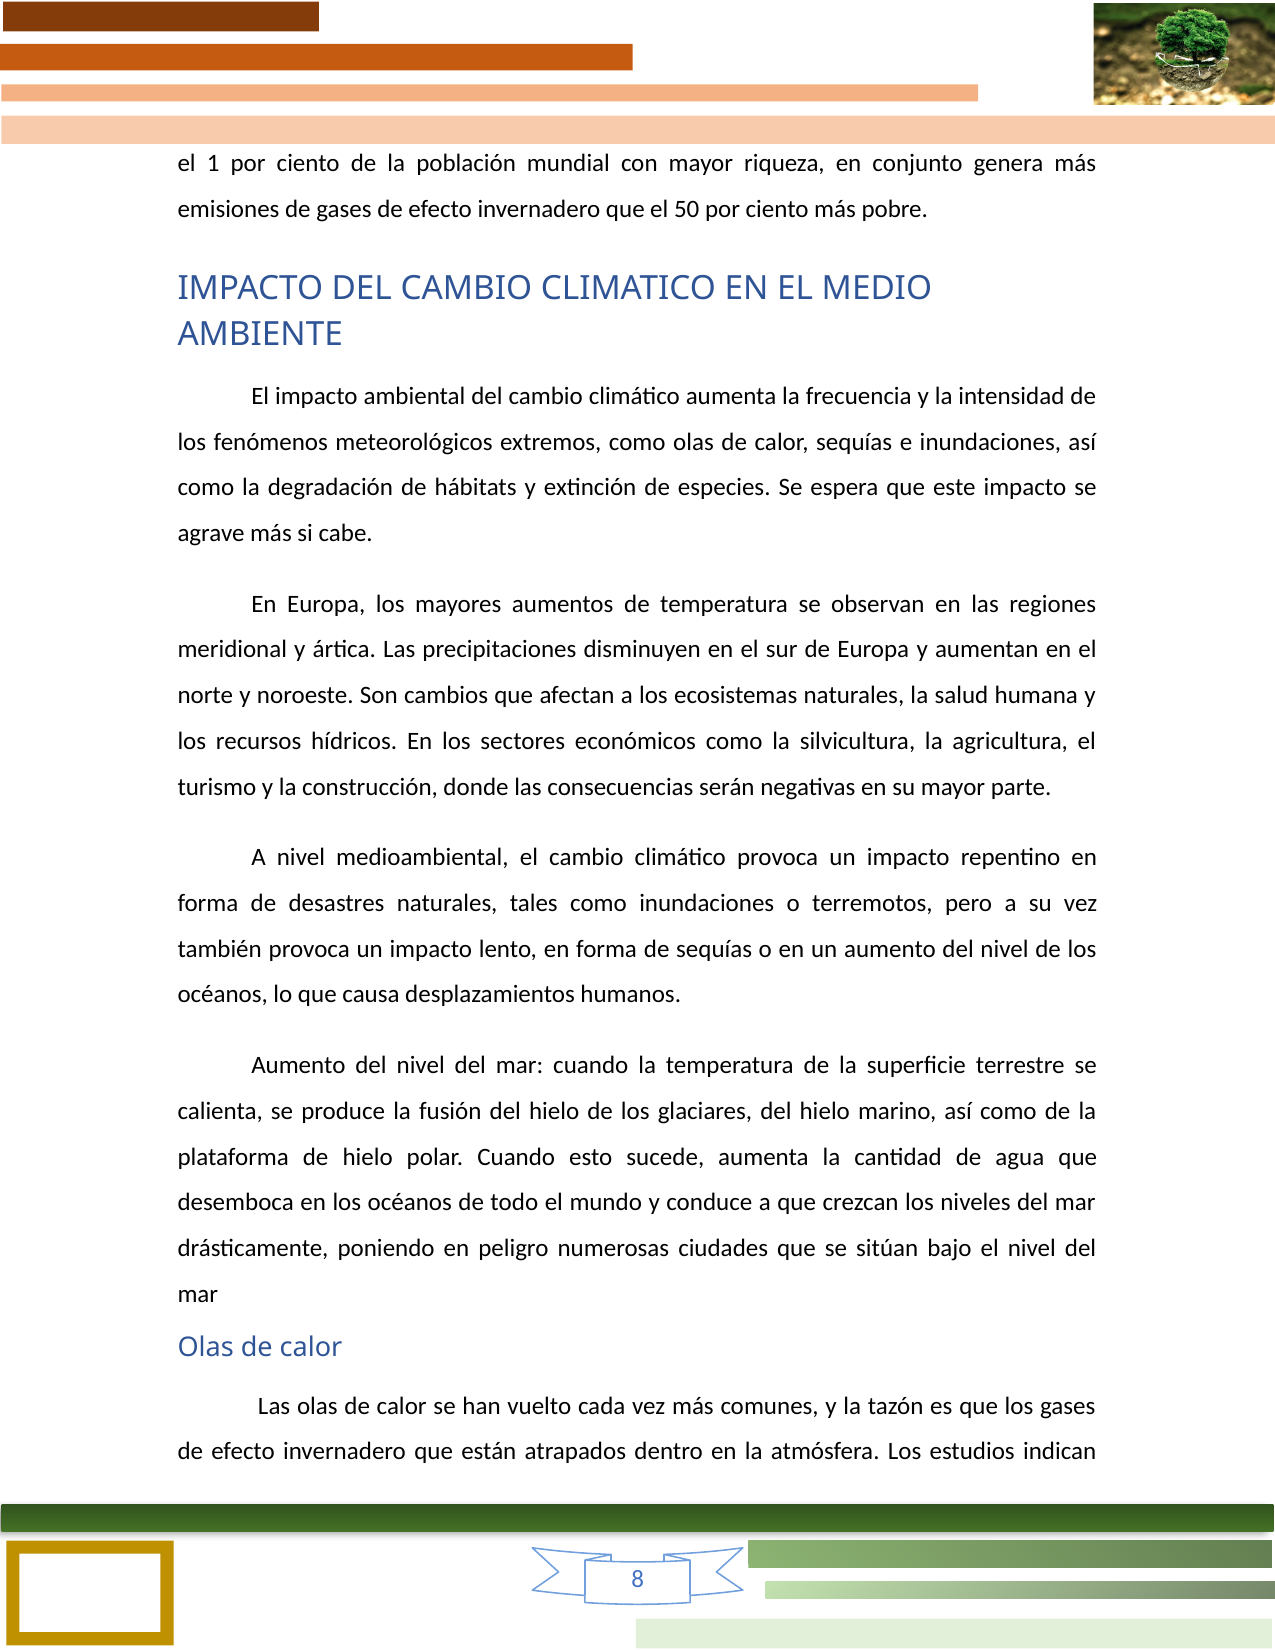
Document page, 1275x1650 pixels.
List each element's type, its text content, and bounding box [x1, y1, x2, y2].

picture [1093, 3, 1275, 105]
text El impacto ambiental del cambio climático aumenta la frecuencia y la intensidad de los fenómenos meteorológicos extremos, como olas de calor, sequías e inundaciones, así como la degradación de hábitats y extinción de especies. Se espera que este impacto se agrave más si cabe. [177, 380, 1098, 548]
text Aumento del nivel del mar: cuando la temperatura de la superficie terrestre se calienta, se produce la fusión del hielo de los glaciares, del hielo marino, así como de la plataforma de hielo polar. Cuando esto sucede, aumenta la cantidad de agua que desemboca en los océanos de todo el mundo y conduce a que crezcan los niveles del mar drásticamente, poniendo en peligro numerosas ciudades que se sitúan bajo el nivel del mar [177, 1049, 1098, 1308]
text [177, 148, 1098, 224]
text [177, 1390, 1098, 1466]
subtitle Olas de calor [177, 1328, 1098, 1365]
text En Europa, los mayores aumentos de temperatura se observan en las regiones meridional y ártica. Las precipitaciones disminuyen en el sur de Europa y aumentan en el norte y noroeste. Son cambios que afectan a los ecosistemas naturales, la salud humana y los recursos hídricos. En los sectores económicos como la silvicultura, la agricultura, el turismo y la construcción, donde las consecuencias serán negativas en su mayor parte. [177, 588, 1098, 801]
text A nivel medioambiental, el cambio climático provoca un impacto repentino en forma de desastres naturales, tales como inundaciones o terremotos, pero a su vez también provoca un impacto lento, en forma de sequías o en un aumento del nivel de los océanos, lo que causa desplazamientos humanos. [177, 841, 1098, 1009]
subtitle IMPACTO DEL CAMBIO CLIMATICO EN EL MEDIO AMBIENTE [177, 264, 1098, 355]
